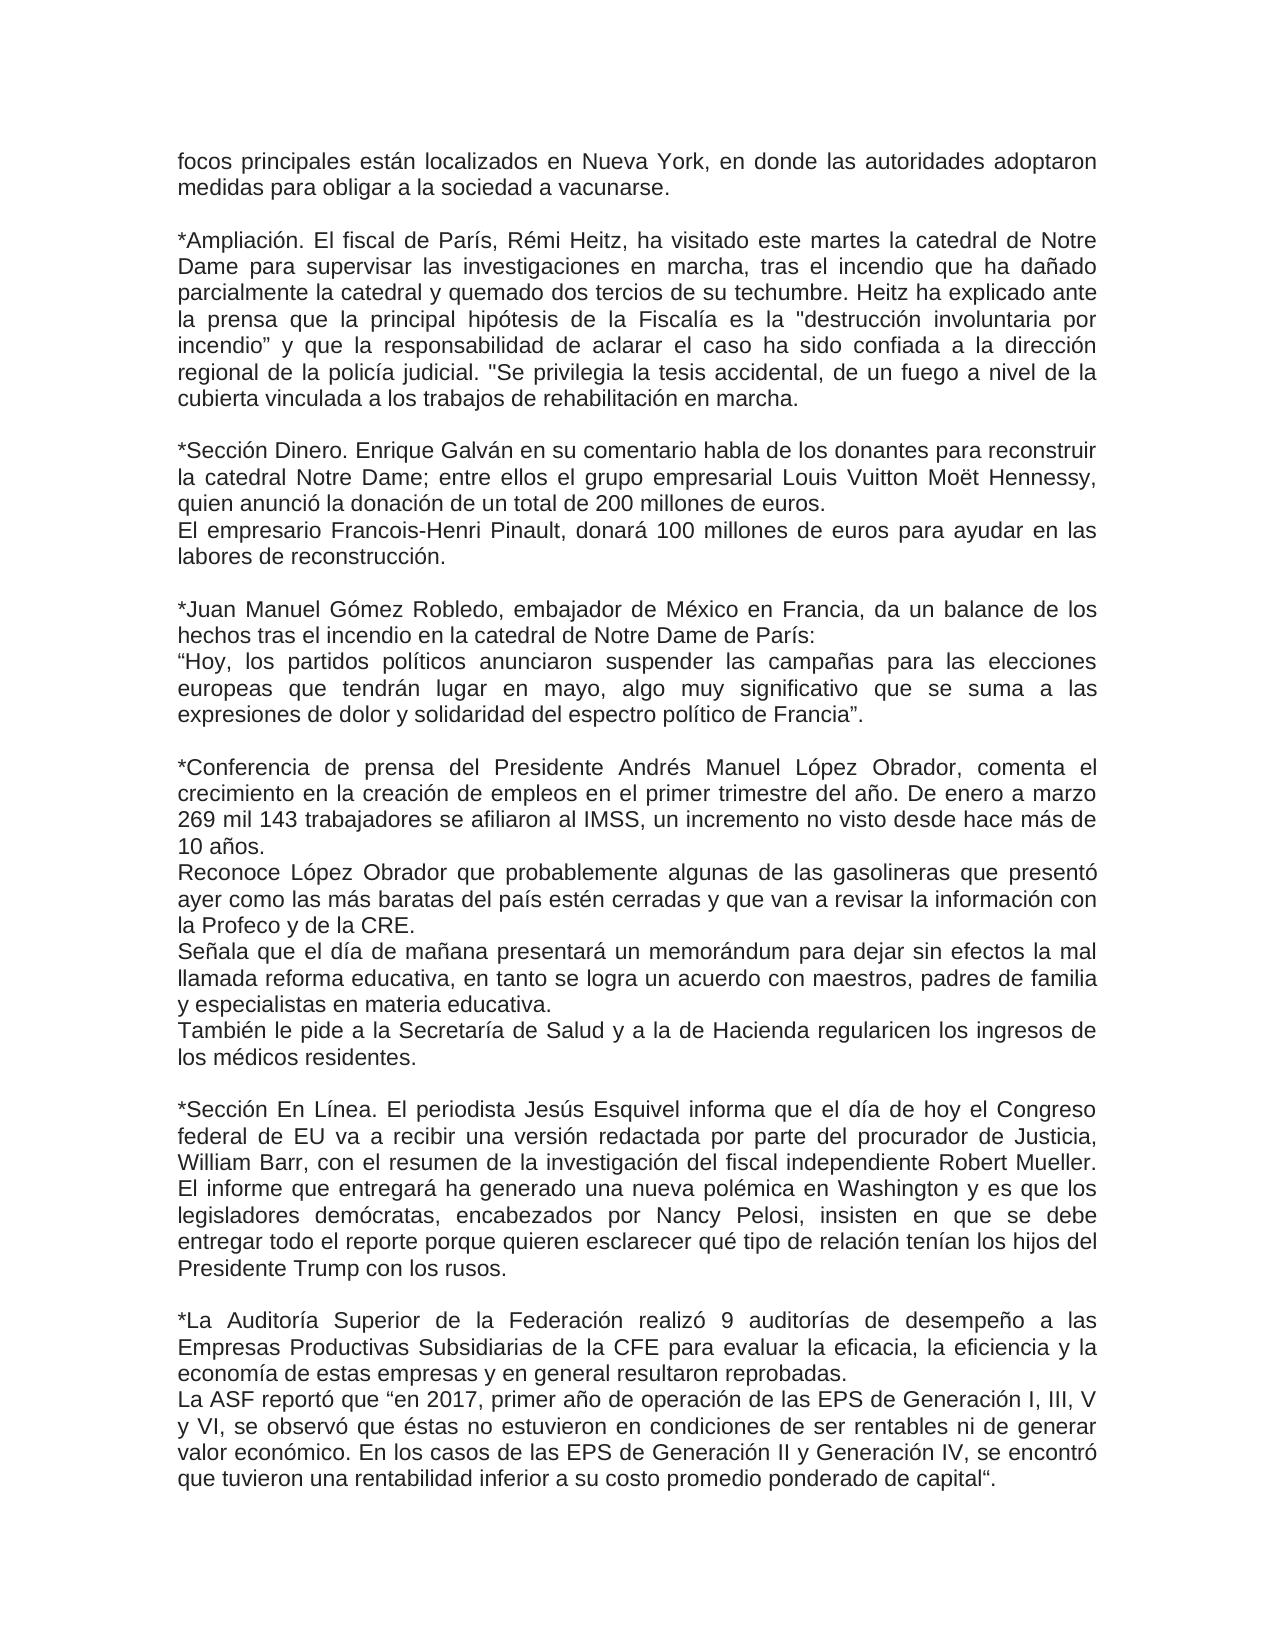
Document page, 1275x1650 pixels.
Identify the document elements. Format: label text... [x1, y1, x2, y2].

text “Hoy, los partidos políticos anunciaron suspender las campañas para las elecciones europeas que tendrán lugar en mayo, algo muy significativo que se suma a las expresiones de dolor y solidaridad del espectro político de Francia”. [177, 648, 1098, 727]
text Señala que el día de mañana presentará un memorándum para dejar sin efectos la mal llamada reforma educativa, en tanto se logra un acuerdo con maestros, padres de familia y especialistas en materia educativa. [177, 938, 1098, 1017]
text También le pide a la Secretaría de Salud y a la de Hacienda regularicen los ingresos de los médicos residentes. [177, 1017, 1098, 1070]
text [177, 148, 1098, 200]
text El empresario Francois-Henri Pinault, donará 100 millones de euros para ayudar en las labores de reconstrucción. [177, 517, 1098, 569]
text *Sección Dinero. Enrique Galván en su comentario habla de los donantes para reconstruir la catedral Notre Dame; entre ellos el grupo empresarial Louis Vuitton Moët Hennessy, quien anunció la donación de un total de 200 millones de euros. [177, 437, 1098, 517]
text *Conferencia de prensa del Presidente Andrés Manuel López Obrador, comenta el crecimiento en la creación de empleos en el primer trimestre del año. De enero a marzo 269 mil 143 trabajadores se afiliaron al IMSS, un incremento no visto desde hace más de 10 años. [177, 754, 1098, 859]
text *Sección En Línea. El periodista Jesús Esquivel informa que el día de hoy el Congreso federal de EU va a recibir una versión redactada por parte del procurador de Justicia, William Barr, con el resumen de la investigación del fiscal independiente Robert Mueller. El informe que entregará ha generado una nueva polémica en Washington y es que los legisladores demócratas, encabezados por Nancy Pelosi, insisten en que se debe entregar todo el reporte porque quieren esclarecer qué tipo de relación tenían los hijos del Presidente Trump con los rusos. [177, 1096, 1098, 1281]
text *La Auditoría Superior de la Federación realizó 9 auditorías de desempeño a las Empresas Productivas Subsidiarias de la CFE para evaluar la eficacia, la eficiencia y la economía de estas empresas y en general resultaron reprobadas. [177, 1307, 1098, 1386]
text *Juan Manuel Gómez Robledo, embajador de México en Francia, da un balance de los hechos tras el incendio en la catedral de Notre Dame de París: [177, 596, 1098, 648]
text Reconoce López Obrador que probablemente algunas de las gasolineras que presentó ayer como las más baratas del país estén cerradas y que van a revisar la información con la Profeco y de la CRE. [177, 859, 1098, 938]
text *Ampliación. El fiscal de París, Rémi Heitz, ha visitado este martes la catedral de Notre Dame para supervisar las investigaciones en marcha, tras el incendio que ha dañado parcialmente la catedral y quemado dos tercios de su techumbre. Heitz ha explicado ante la prensa que la principal hipótesis de la Fiscalía es la "destrucción involuntaria por incendio” y que la responsabilidad de aclarar el caso ha sido confiada a la dirección regional de la policía judicial. "Se privilegia la tesis accidental, de un fuego a nivel de la cubierta vinculada a los trabajos de rehabilitación en marcha. [177, 227, 1098, 411]
text La ASF reportó que “en 2017, primer año de operación de las EPS de Generación I, III, V y VI, se observó que éstas no estuvieron en condiciones de ser rentables ni de generar valor económico. En los casos de las EPS de Generación II y Generación IV, se encontró que tuvieron una rentabilidad inferior a su costo promedio ponderado de capital“. [177, 1386, 1098, 1492]
